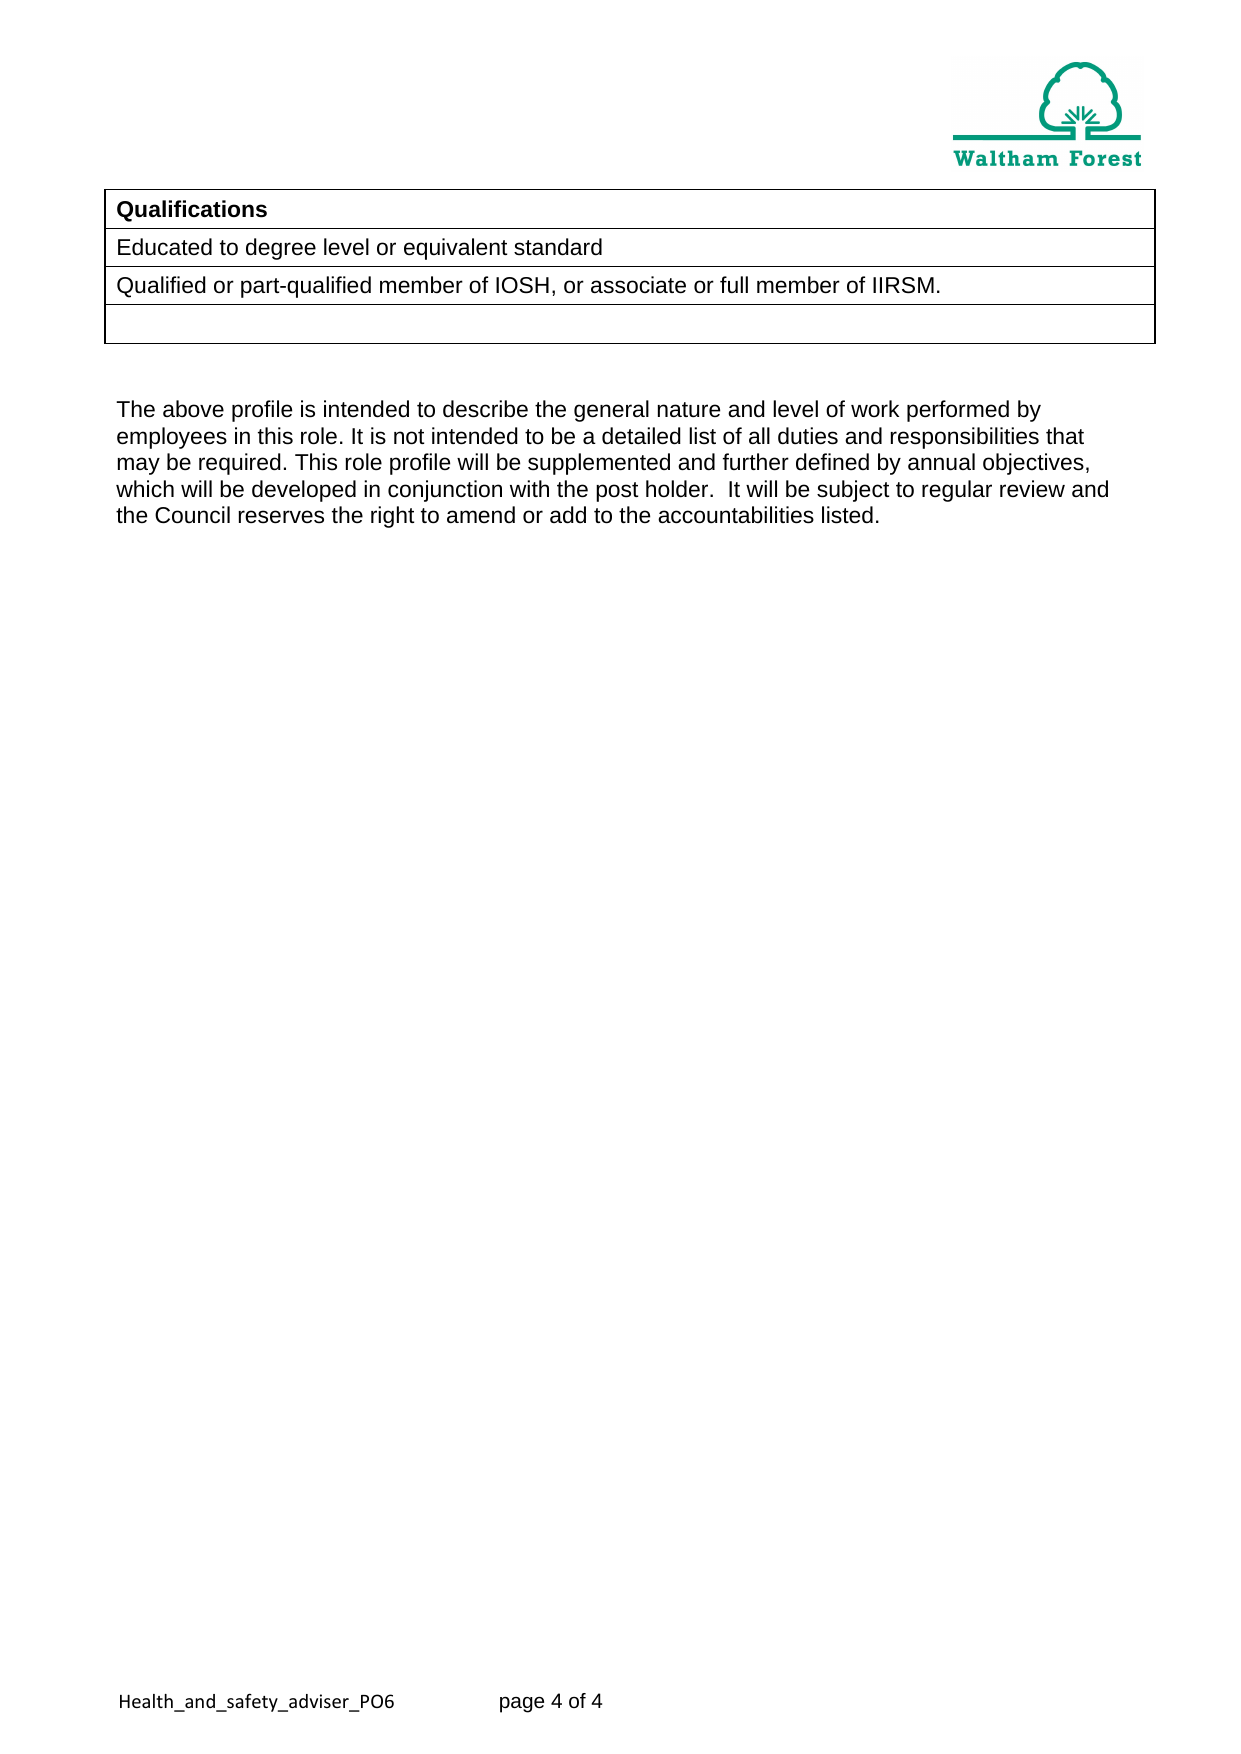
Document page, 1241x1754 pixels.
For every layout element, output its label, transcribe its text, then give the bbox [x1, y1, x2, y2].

table_cell Qualified or part-qualified member of IOSH, or associate or full member of IIRSM. [106, 267, 1154, 304]
table_header Qualifications [106, 190, 1154, 227]
picture [951, 56, 1144, 172]
table_cell [106, 305, 1154, 343]
table_cell The above profile is intended to describe the general nature and level of work performed by employees in this role. It is not intended to be a detailed list of all duties and responsibilities that may be required. This role profile will be supplemented and further defined by annual objectives, which will be developed in conjunction with the post holder. It will be subject to regular review and the Council reserves the right to amend or add to the accountabilities listed. [105, 344, 1155, 554]
table_cell Educated to degree level or equivalent standard [106, 229, 1154, 266]
